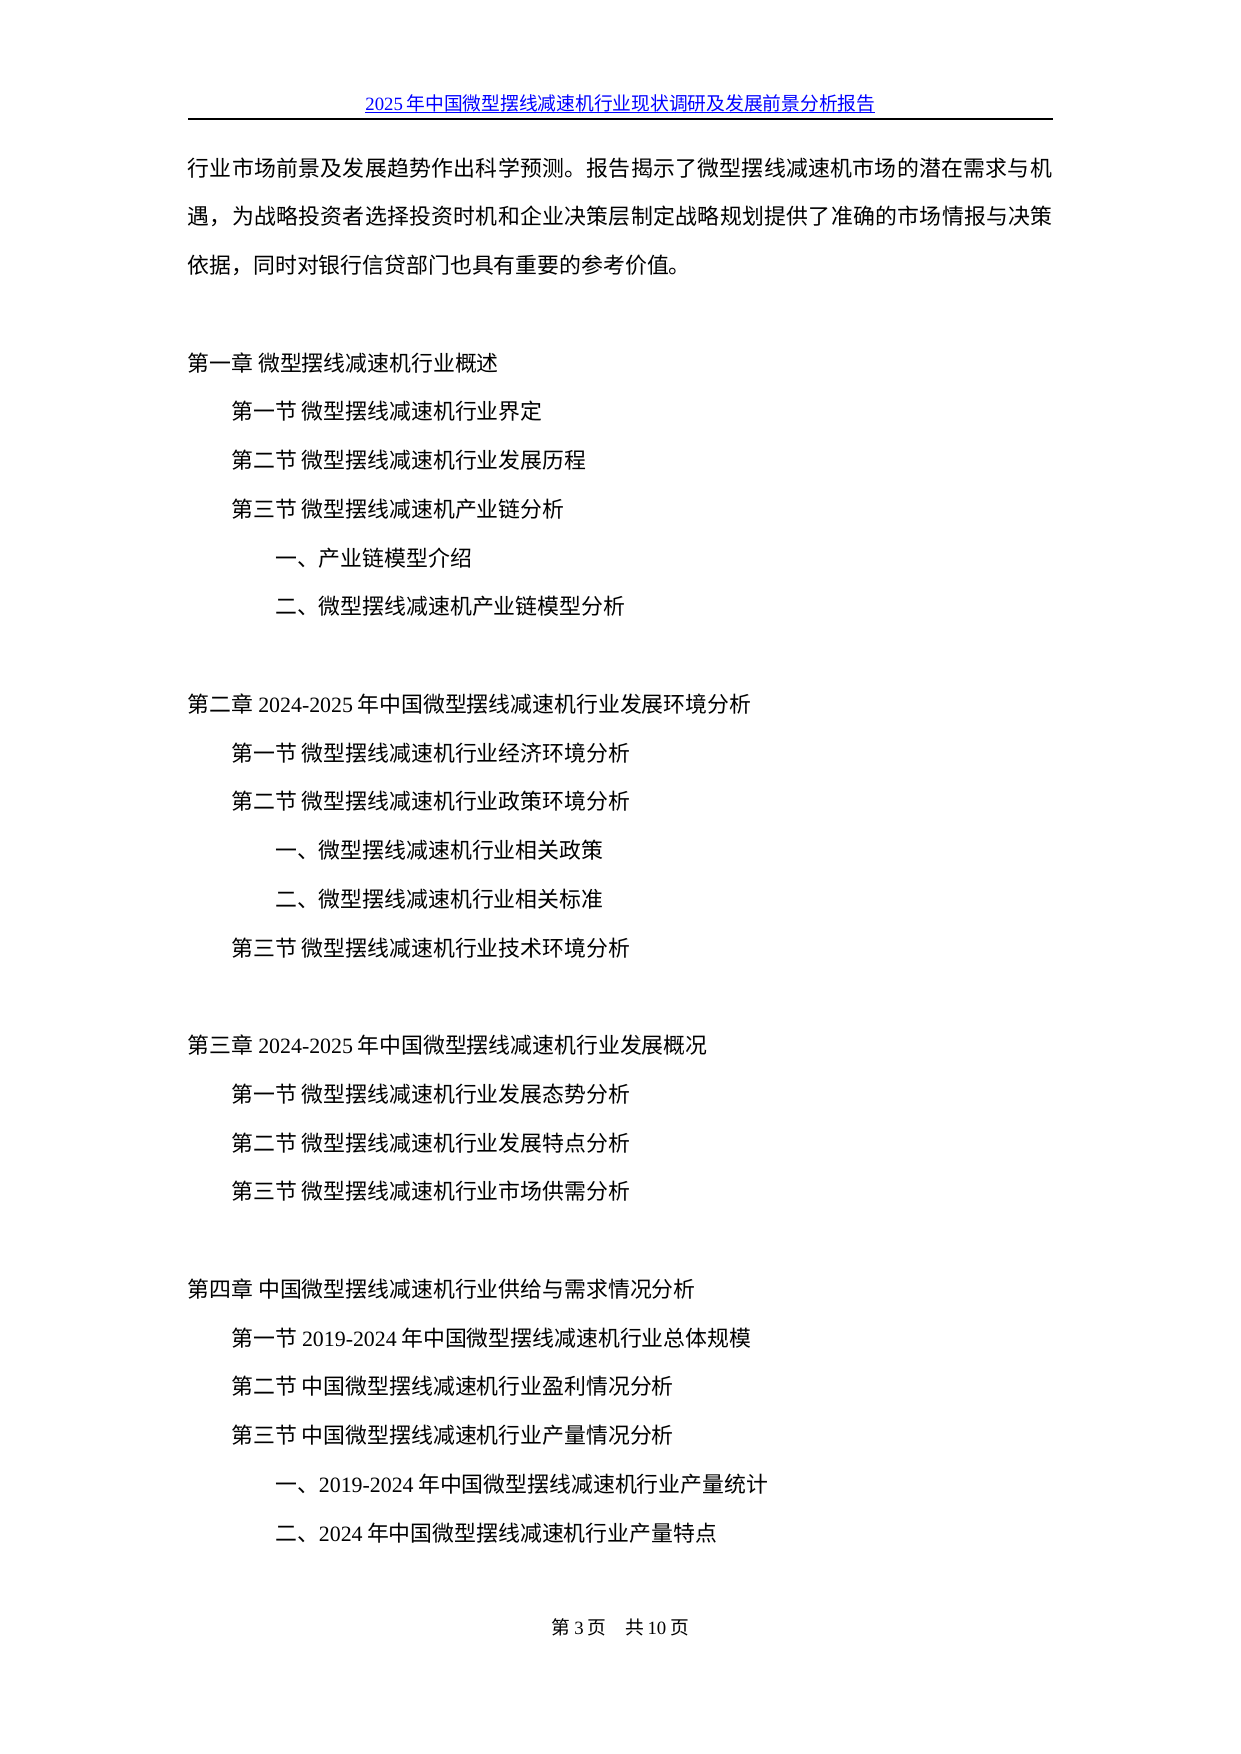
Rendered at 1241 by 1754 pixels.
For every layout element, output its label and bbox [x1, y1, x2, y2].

text [187, 150, 1053, 1548]
